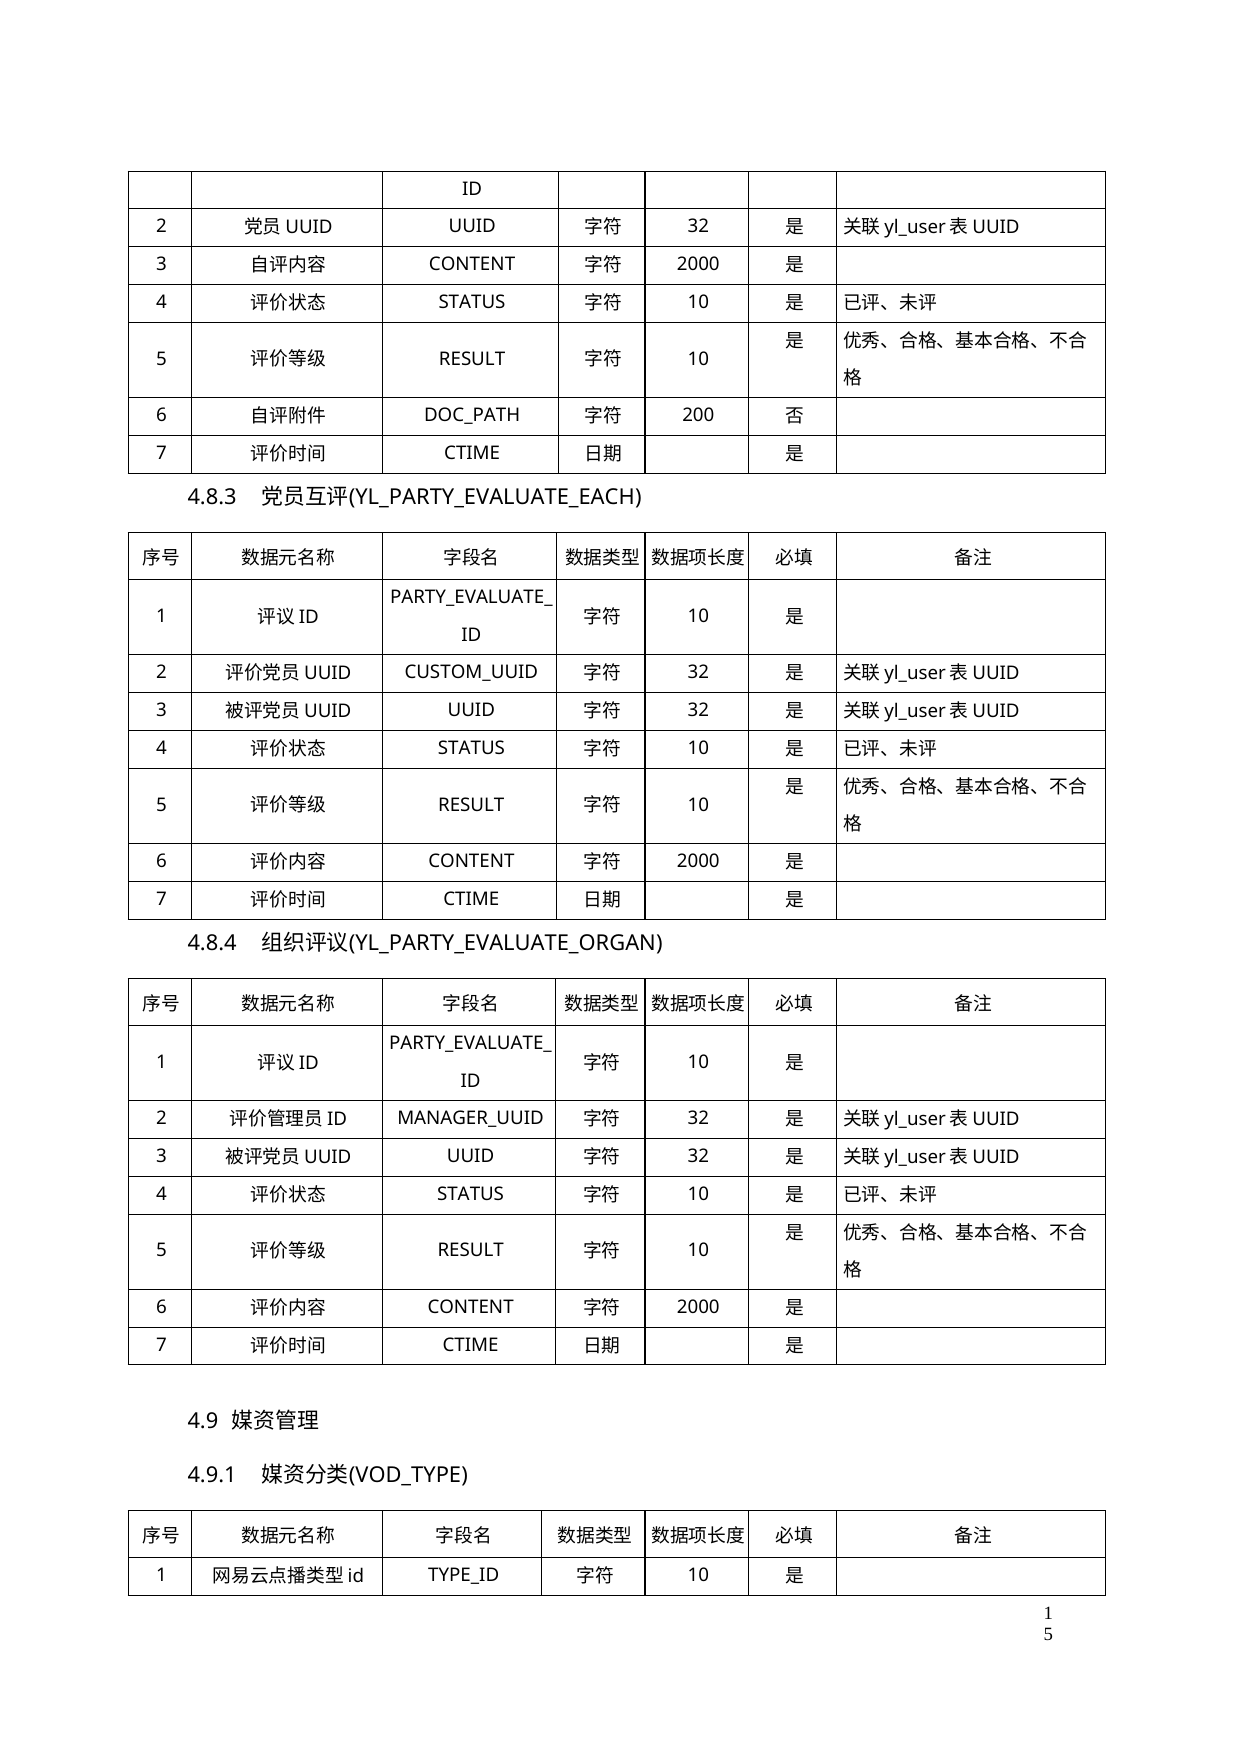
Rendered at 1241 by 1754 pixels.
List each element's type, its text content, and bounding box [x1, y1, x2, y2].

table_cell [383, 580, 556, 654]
table_cell PARTY_EVALUATE_ID [383, 172, 558, 208]
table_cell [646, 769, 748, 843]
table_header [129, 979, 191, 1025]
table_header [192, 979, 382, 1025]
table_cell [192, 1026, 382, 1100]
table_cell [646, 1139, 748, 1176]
list 媒资管理 [187, 1403, 1053, 1436]
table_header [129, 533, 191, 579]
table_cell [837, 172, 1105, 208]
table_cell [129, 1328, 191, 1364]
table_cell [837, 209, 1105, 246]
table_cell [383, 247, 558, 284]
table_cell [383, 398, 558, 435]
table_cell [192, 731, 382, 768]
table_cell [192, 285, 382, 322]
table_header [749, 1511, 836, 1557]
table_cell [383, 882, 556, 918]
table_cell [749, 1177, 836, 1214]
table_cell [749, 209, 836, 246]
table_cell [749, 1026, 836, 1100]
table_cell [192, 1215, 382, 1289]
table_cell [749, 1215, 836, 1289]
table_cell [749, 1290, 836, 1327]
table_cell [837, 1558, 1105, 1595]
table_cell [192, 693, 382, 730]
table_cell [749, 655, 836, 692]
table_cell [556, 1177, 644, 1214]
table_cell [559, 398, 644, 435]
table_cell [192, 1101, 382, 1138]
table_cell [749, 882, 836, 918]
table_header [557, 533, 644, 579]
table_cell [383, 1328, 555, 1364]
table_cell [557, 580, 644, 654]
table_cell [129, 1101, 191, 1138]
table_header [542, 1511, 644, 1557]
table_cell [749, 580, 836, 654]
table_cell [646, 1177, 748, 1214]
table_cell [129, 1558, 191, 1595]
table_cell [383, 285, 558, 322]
table_cell 评议ID [192, 172, 382, 208]
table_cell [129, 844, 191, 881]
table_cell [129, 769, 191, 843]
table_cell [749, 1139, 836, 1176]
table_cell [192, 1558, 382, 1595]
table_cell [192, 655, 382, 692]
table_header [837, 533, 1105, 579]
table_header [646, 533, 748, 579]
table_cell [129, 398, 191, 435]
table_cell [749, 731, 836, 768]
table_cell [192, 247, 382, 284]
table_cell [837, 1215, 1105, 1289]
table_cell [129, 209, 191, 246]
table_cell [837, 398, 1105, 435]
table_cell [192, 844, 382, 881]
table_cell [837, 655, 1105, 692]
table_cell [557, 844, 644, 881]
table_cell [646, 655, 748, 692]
list 组织评议(YL_PARTY_EVALUATE_ORGAN) [187, 925, 1053, 957]
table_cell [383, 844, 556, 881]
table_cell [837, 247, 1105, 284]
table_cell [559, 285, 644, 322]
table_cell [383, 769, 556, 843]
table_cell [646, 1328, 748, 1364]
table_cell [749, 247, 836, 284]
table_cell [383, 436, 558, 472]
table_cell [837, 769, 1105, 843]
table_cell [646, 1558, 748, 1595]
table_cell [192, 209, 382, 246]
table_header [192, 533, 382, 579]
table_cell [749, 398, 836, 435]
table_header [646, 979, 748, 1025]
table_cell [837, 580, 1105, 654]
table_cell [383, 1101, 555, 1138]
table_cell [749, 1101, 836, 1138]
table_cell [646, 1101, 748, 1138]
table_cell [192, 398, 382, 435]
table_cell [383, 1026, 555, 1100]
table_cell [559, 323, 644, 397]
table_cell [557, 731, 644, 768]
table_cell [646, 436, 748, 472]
list 媒资分类(VOD_TYPE) [187, 1457, 1053, 1489]
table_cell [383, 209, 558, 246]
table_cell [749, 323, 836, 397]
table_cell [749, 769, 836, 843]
table_cell 是 [749, 172, 836, 208]
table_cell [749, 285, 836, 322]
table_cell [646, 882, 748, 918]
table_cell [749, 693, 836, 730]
table_cell 1 [129, 172, 191, 208]
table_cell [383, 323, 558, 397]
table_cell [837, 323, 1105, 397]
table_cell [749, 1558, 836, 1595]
table_cell 字符 [559, 172, 644, 208]
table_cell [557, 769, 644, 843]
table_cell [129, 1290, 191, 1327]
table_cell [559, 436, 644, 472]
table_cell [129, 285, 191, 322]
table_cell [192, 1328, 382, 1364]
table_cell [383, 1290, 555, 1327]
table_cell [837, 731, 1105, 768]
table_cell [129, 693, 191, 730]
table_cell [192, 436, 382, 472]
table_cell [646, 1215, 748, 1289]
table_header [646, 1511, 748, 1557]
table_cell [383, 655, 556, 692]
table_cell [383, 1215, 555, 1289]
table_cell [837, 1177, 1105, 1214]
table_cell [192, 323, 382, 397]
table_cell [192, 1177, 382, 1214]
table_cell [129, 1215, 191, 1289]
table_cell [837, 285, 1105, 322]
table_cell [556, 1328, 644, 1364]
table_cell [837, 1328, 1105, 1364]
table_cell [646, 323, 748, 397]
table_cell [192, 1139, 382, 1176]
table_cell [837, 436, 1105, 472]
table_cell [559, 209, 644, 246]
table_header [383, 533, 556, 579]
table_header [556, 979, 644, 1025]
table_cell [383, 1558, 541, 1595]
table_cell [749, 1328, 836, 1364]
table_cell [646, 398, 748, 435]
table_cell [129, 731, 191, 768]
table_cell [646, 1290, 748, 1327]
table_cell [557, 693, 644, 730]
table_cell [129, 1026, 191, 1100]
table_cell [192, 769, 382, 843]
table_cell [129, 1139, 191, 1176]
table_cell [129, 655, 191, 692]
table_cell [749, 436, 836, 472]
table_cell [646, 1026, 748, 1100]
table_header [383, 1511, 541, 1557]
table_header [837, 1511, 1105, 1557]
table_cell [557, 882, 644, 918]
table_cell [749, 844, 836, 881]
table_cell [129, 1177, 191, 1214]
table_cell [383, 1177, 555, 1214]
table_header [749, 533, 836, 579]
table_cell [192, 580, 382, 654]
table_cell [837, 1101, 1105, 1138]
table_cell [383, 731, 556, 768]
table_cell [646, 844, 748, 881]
table_cell 10 [646, 172, 748, 208]
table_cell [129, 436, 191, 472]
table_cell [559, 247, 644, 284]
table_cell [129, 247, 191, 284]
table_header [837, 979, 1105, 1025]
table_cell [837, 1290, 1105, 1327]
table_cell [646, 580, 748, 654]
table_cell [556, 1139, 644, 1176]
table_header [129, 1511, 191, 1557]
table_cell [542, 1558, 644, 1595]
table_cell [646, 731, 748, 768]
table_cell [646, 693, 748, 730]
list 党员互评(YL_PARTY_EVALUATE_EACH) [187, 479, 1053, 511]
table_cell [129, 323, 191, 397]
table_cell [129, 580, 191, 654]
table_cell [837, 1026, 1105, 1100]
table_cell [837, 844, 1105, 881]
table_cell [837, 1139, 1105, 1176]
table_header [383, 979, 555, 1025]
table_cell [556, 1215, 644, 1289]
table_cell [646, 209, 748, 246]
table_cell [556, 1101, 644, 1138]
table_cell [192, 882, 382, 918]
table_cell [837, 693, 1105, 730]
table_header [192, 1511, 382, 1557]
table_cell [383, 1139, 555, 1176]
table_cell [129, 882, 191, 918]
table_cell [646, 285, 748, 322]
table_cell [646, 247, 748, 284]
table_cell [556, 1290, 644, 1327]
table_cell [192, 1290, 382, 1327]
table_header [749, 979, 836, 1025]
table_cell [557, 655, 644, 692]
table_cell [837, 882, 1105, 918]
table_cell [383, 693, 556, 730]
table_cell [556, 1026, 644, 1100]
